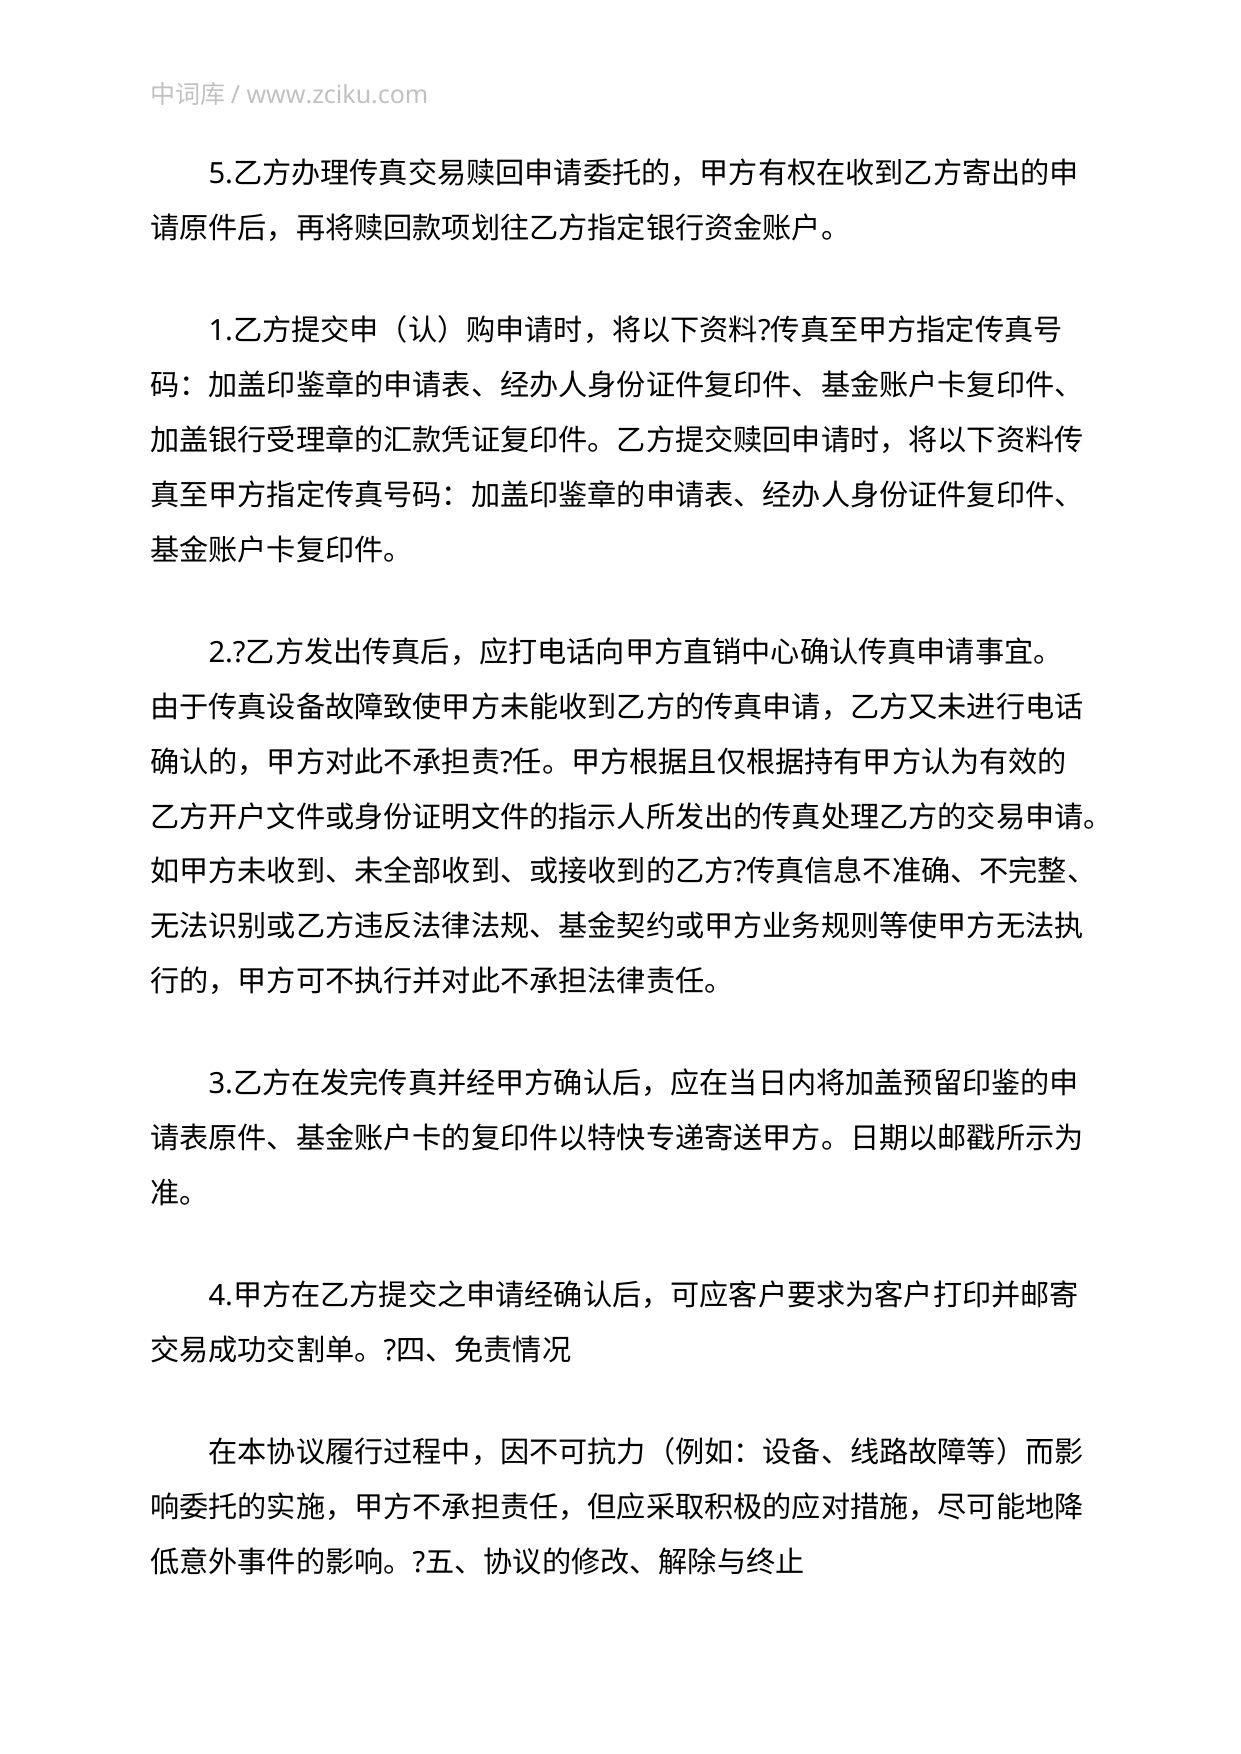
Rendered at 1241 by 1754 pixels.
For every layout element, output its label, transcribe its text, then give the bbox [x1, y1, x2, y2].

text 在本协议履行过程中，因不可抗力（例如：设备、线路故障等）而影响委托的实施，甲方不承担责任，但应采取积极的应对措施，尽可能地降低意外事件的影响。?五、协议的修改、解除与终止 [150, 1428, 1090, 1581]
text 2.?乙方发出传真后，应打电话向甲方直销中心确认传真申请事宜。由于传真设备故障致使甲方未能收到乙方的传真申请，乙方又未进行电话确认的，甲方对此不承担责?任。甲方根据且仅根据持有甲方认为有效的乙方开户文件或身份证明文件的指示人所发出的传真处理乙方的交易申请。如甲方未收到、未全部收到、或接收到的乙方?传真信息不准确、不完整、无法识别或乙方违反法律法规、基金契约或甲方业务规则等使甲方无法执行的，甲方可不执行并对此不承担法律责任。 [150, 628, 1090, 1000]
text 1.乙方提交申（认）购申请时，将以下资料?传真至甲方指定传真号码：加盖印鉴章的申请表、经办人身份证件复印件、基金账户卡复印件、加盖银行受理章的汇款凭证复印件。乙方提交赎回申请时，将以下资料传真至甲方指定传真号码：加盖印鉴章的申请表、经办人身份证件复印件、基金账户卡复印件。 [150, 307, 1090, 569]
text 5.乙方办理传真交易赎回申请委托的，甲方有权在收到乙方寄出的申请原件后，再将赎回款项划往乙方指定银行资金账户。 [150, 150, 1090, 247]
text 3.乙方在发完传真并经甲方确认后，应在当日内将加盖预留印鉴的申请表原件、基金账户卡的复印件以特快专递寄送甲方。日期以邮戳所示为准。 [150, 1060, 1090, 1212]
text 4.甲方在乙方提交之申请经确认后，可应客户要求为客户打印并邮寄交易成功交割单。?四、免责情况 [150, 1271, 1090, 1369]
